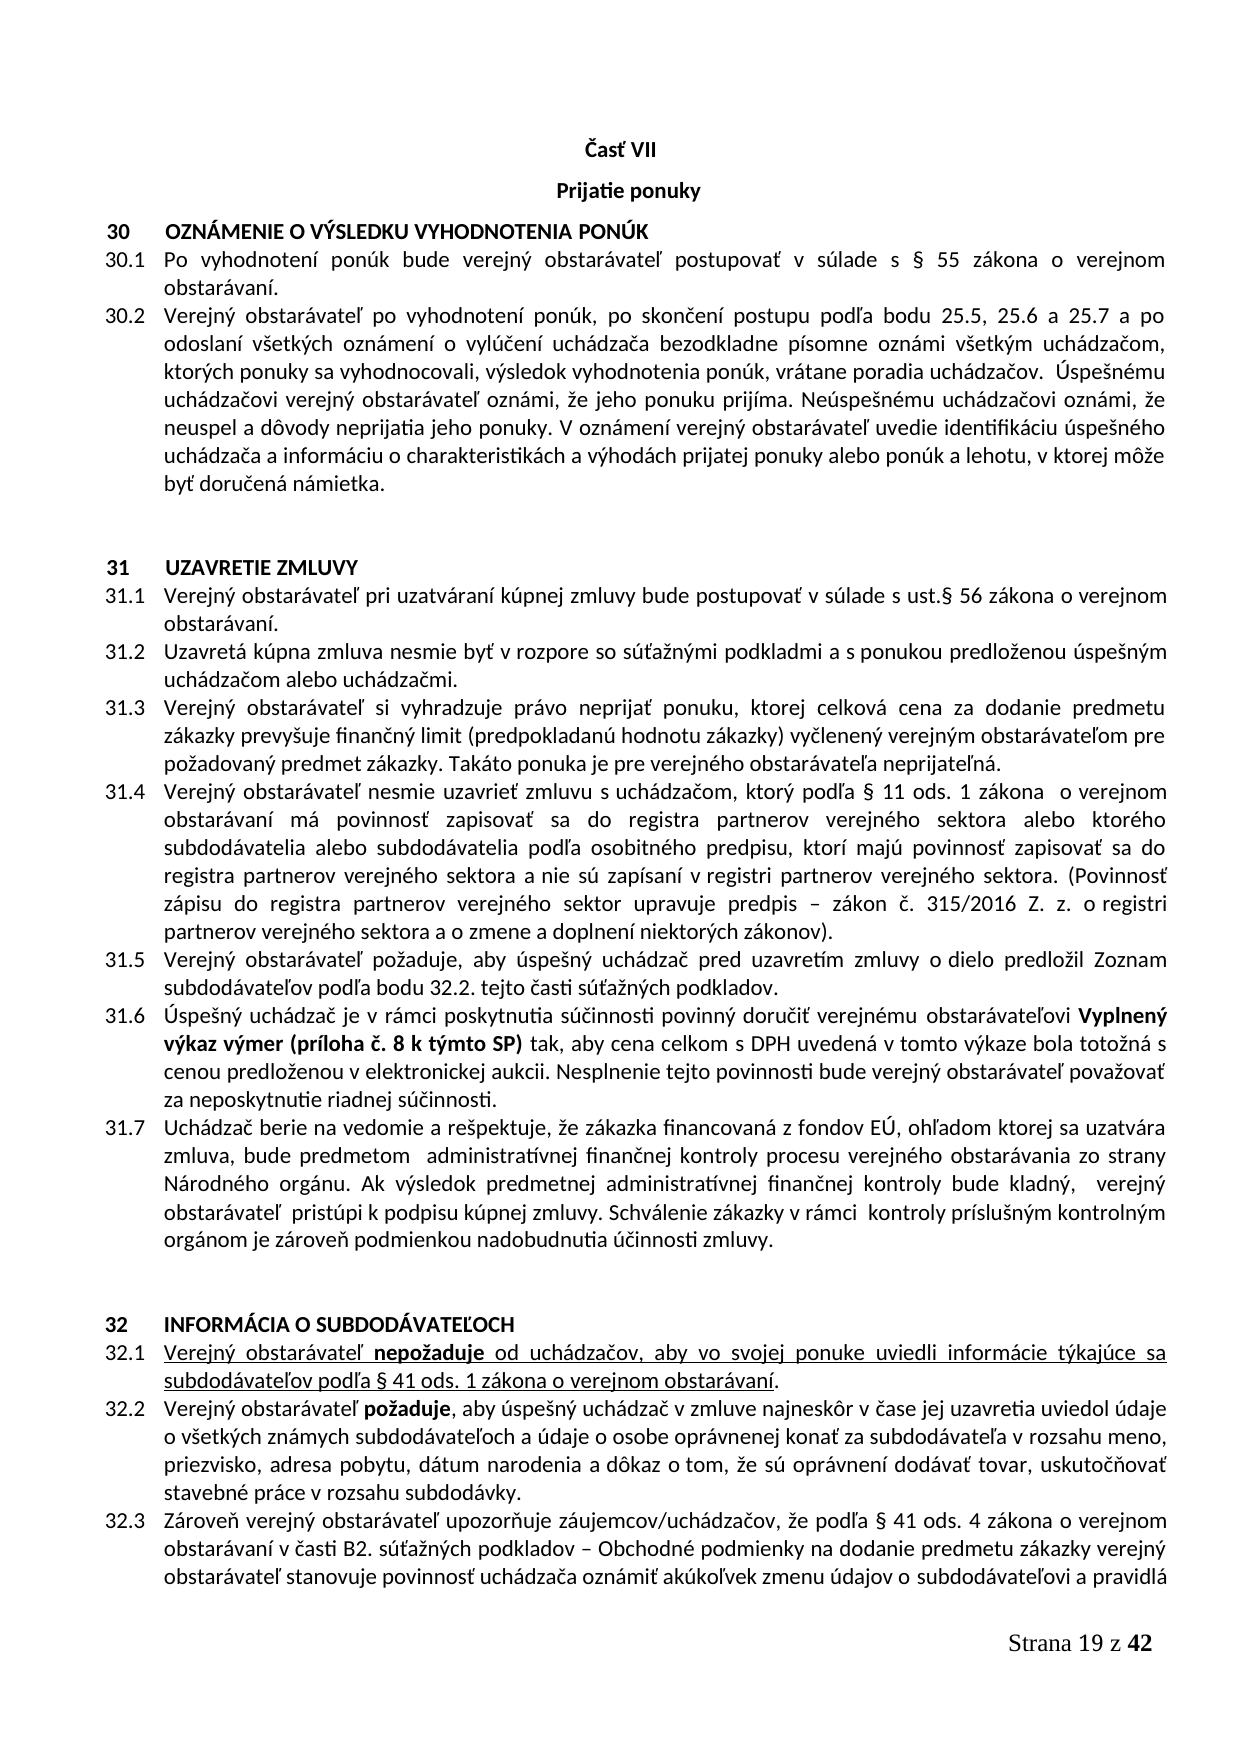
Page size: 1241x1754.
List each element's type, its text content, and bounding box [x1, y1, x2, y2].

text Časť VII [193, 136, 1048, 164]
list Verejný obstarávateľ nepožaduje od uchádzačov, aby vo svojej ponuke uviedli informácie týkajúce sa subdodávateľov podľa § 41 ods. 1 zákona o verejnom obstarávaní. [104, 1338, 1167, 1394]
list OZNÁMENIE O VÝSLEDKU VYHODNOTENIA PONÚK [106, 217, 1167, 245]
list UZAVRETIE ZMLUVY [106, 553, 1167, 581]
list Uzavretá kúpna zmluva nesmie byť v rozpore so súťažnými podkladmi a s ponukou predloženou úspešným uchádzačom alebo uchádzačmi. [104, 637, 1167, 693]
list Verejný obstarávateľ požaduje, aby úspešný uchádzač v zmluve najneskôr v čase jej uzavretia uviedol údaje o všetkých známych subdodávateľoch a údaje o osobe oprávnenej konať za subdodávateľa v rozsahu meno, priezvisko, adresa pobytu, dátum narodenia a dôkaz o tom, že sú oprávnení dodávať tovar, uskutočňovať stavebné práce v rozsahu subdodávky. [104, 1394, 1167, 1506]
list Úspešný uchádzač je v rámci poskytnutia súčinnosti povinný doručiť verejnému obstarávateľovi Vyplnený výkaz výmer (príloha č. 8 k týmto SP) tak, aby cena celkom s DPH uvedená v tomto výkaze bola totožná s cenou predloženou v elektronickej aukcii. Nesplnenie tejto povinnosti bude verejný obstarávateľ považovať za neposkytnutie riadnej súčinnosti. [104, 1001, 1167, 1113]
list Uchádzač berie na vedomie a rešpektuje, že zákazka financovaná z fondov EÚ, ohľadom ktorej sa uzatvára zmluva, bude predmetom administratívnej finančnej kontroly procesu verejného obstarávania zo strany Národného orgánu. Ak výsledok predmetnej administratívnej finančnej kontroly bude kladný, verejný obstarávateľ pristúpi k podpisu kúpnej zmluvy. Schválenie zákazky v rámci kontroly príslušným kontrolným orgánom je zároveň podmienkou nadobudnutia účinnosti zmluvy. [104, 1113, 1167, 1254]
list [104, 1506, 1167, 1590]
list Po vyhodnotení ponúk bude verejný obstarávateľ postupovať v súlade s § 55 zákona o verejnom obstarávaní. [104, 245, 1167, 301]
list Verejný obstarávateľ požaduje, aby úspešný uchádzač pred uzavretím zmluvy o dielo predložil Zoznam subdodávateľov podľa bodu 32.2. tejto časti súťažných podkladov. [104, 945, 1167, 1001]
list Verejný obstarávateľ nesmie uzavrieť zmluvu s uchádzačom, ktorý podľa § 11 ods. 1 zákona o verejnom obstarávaní má povinnosť zapisovať sa do registra partnerov verejného sektora alebo ktorého subdodávatelia alebo subdodávatelia podľa osobitného predpisu, ktorí majú povinnosť zapisovať sa do registra partnerov verejného sektora a nie sú zapísaní v registri partnerov verejného sektora. (Povinnosť zápisu do registra partnerov verejného sektor upravuje predpis – zákon č. 315/2016 Z. z. o registri partnerov verejného sektora a o zmene a doplnení niektorých zákonov). [104, 777, 1167, 945]
list Verejný obstarávateľ si vyhradzuje právo neprijať ponuku, ktorej celková cena za dodanie predmetu zákazky prevyšuje finančný limit (predpokladanú hodnotu zákazky) vyčlenený verejným obstarávateľom pre požadovaný predmet zákazky. Takáto ponuka je pre verejného obstarávateľa neprijateľná. [104, 693, 1167, 777]
list INFORMÁCIA O SUBDODÁVATEĽOCH [104, 1310, 1167, 1338]
list Verejný obstarávateľ po vyhodnotení ponúk, po skončení postupu podľa bodu 25.5, 25.6 a 25.7 a po odoslaní všetkých oznámení o vylúčení uchádzača bezodkladne písomne oznámi všetkým uchádzačom, ktorých ponuky sa vyhodnocovali, výsledok vyhodnotenia ponúk, vrátane poradia uchádzačov. Úspešnému uchádzačovi verejný obstarávateľ oznámi, že jeho ponuku prijíma. Neúspešnému uchádzačovi oznámi, že neuspel a dôvody neprijatia jeho ponuky. V oznámení verejný obstarávateľ uvedie identifikáciu úspešného uchádzača a informáciu o charakteristikách a výhodách prijatej ponuky alebo ponúk a lehotu, v ktorej môže byť doručená námietka. [104, 301, 1167, 497]
subtitle Prijatie ponuky [209, 176, 1048, 204]
list Verejný obstarávateľ pri uzatváraní kúpnej zmluvy bude postupovať v súlade s ust.§ 56 zákona o verejnom obstarávaní. [104, 581, 1167, 637]
